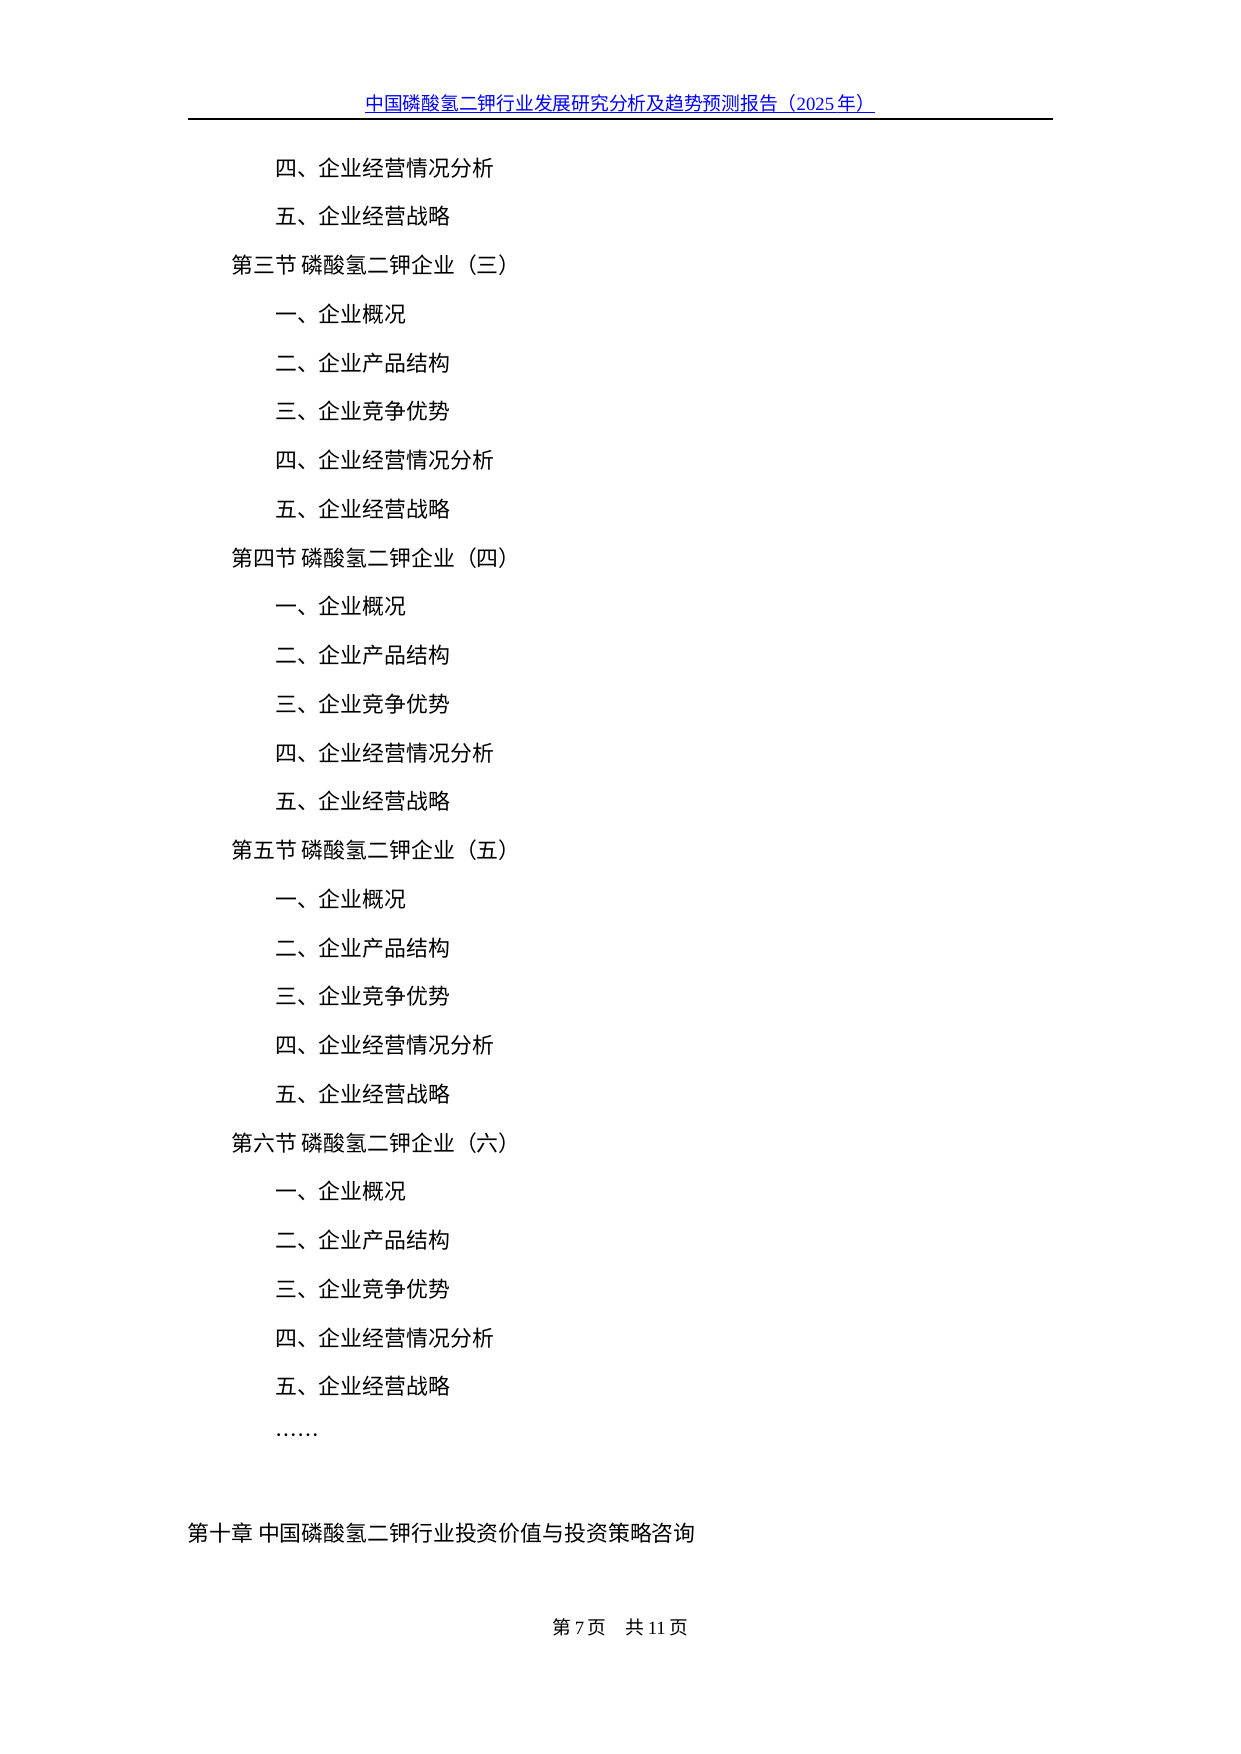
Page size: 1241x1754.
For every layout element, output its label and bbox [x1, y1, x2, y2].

text [187, 150, 1053, 1548]
